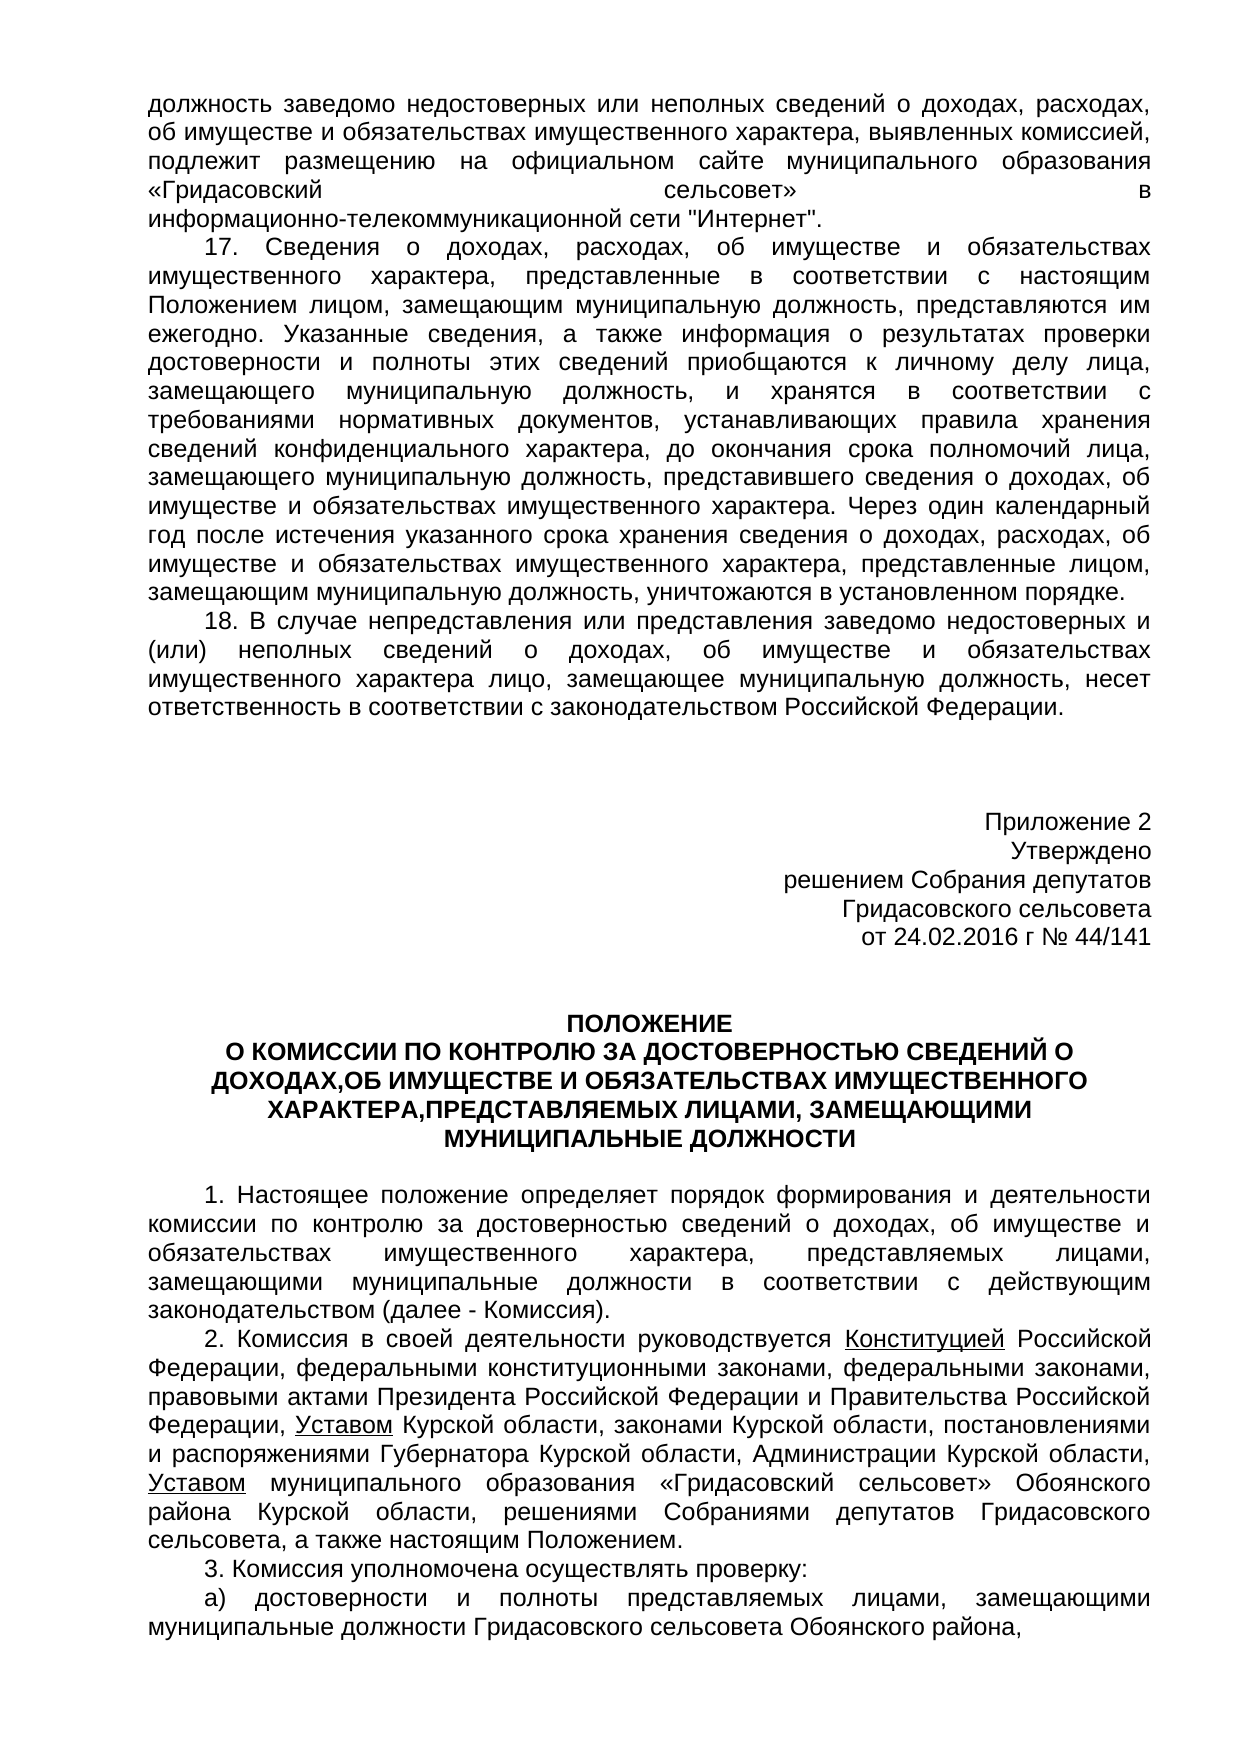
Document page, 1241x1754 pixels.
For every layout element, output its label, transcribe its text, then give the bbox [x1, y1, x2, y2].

text а) достоверности и полноты представляемых лицами, замещающими муниципальные должности Гридасовского сельсовета Обоянского района, [148, 1583, 1152, 1640]
text Гридасовского сельсовета [148, 893, 1152, 922]
text 2. Комиссия в своей деятельности руководствуется Конституцией Российской Федерации, федеральными конституционными законами, федеральными законами, правовыми актами Президента Российской Федерации и Правительства Российской Федерации, Уставом Курской области, законами Курской области, постановлениями и распоряжениями Губернатора Курской области, Администрации Курской области, Уставом муниципального образования «Гридасовский сельсовет» Обоянского района Курской области, решениями Собраниями депутатов Гридасовского сельсовета, а также настоящим Положением. [148, 1324, 1152, 1554]
text ПОЛОЖЕНИЕ [148, 1008, 1152, 1037]
text 17. Сведения о доходах, расходах, об имуществе и обязательствах имущественного характера, представленные в соответствии с настоящим Положением лицом, замещающим муниципальную должность, представляются им ежегодно. Указанные сведения, а также информация о результатах проверки достоверности и полноты этих сведений приобщаются к личному делу лица, замещающего муниципальную должность, и хранятся в соответствии с требованиями нормативных документов, устанавливающих правила хранения сведений конфиденциального характера, до окончания срока полномочий лица, замещающего муниципальную должность, представившего сведения о доходах, об имуществе и обязательствах имущественного характера. Через один календарный год после истечения указанного срока хранения сведения о доходах, расходах, об имуществе и обязательствах имущественного характера, представленные лицом, замещающим муниципальную должность, уничтожаются в установленном порядке. [148, 232, 1152, 606]
text Приложение 2 [148, 807, 1152, 836]
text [148, 88, 1152, 232]
text О КОМИССИИ ПО КОНТРОЛЮ ЗА ДОСТОВЕРНОСТЬЮ СВЕДЕНИЙ О ДОХОДАХ,ОБ ИМУЩЕСТВЕ И ОБЯЗАТЕЛЬСТВАХ ИМУЩЕСТВЕННОГО ХАРАКТЕРА,ПРЕДСТАВЛЯЕМЫХ ЛИЦАМИ, ЗАМЕЩАЮЩИМИ МУНИЦИПАЛЬНЫЕ ДОЛЖНОСТИ [148, 1037, 1152, 1152]
text от 24.02.2016 г № 44/141 [148, 922, 1152, 951]
text 3. Комиссия уполномочена осуществлять проверку: [148, 1554, 1152, 1583]
text 18. В случае непредставления или представления заведомо недостоверных и (или) неполных сведений о доходах, об имуществе и обязательствах имущественного характера лицо, замещающее муниципальную должность, несет ответственность в соответствии с законодательством Российской Федерации. [148, 606, 1152, 721]
text решением Собрания депутатов [148, 865, 1152, 893]
text Утверждено [148, 836, 1152, 865]
text 1. Настоящее положение определяет порядок формирования и деятельности комиссии по контролю за достоверностью сведений о доходах, об имуществе и обязательствах имущественного характера, представляемых лицами, замещающими муниципальные должности в соответствии с действующим законодательством (далее - Комиссия). [148, 1180, 1152, 1324]
